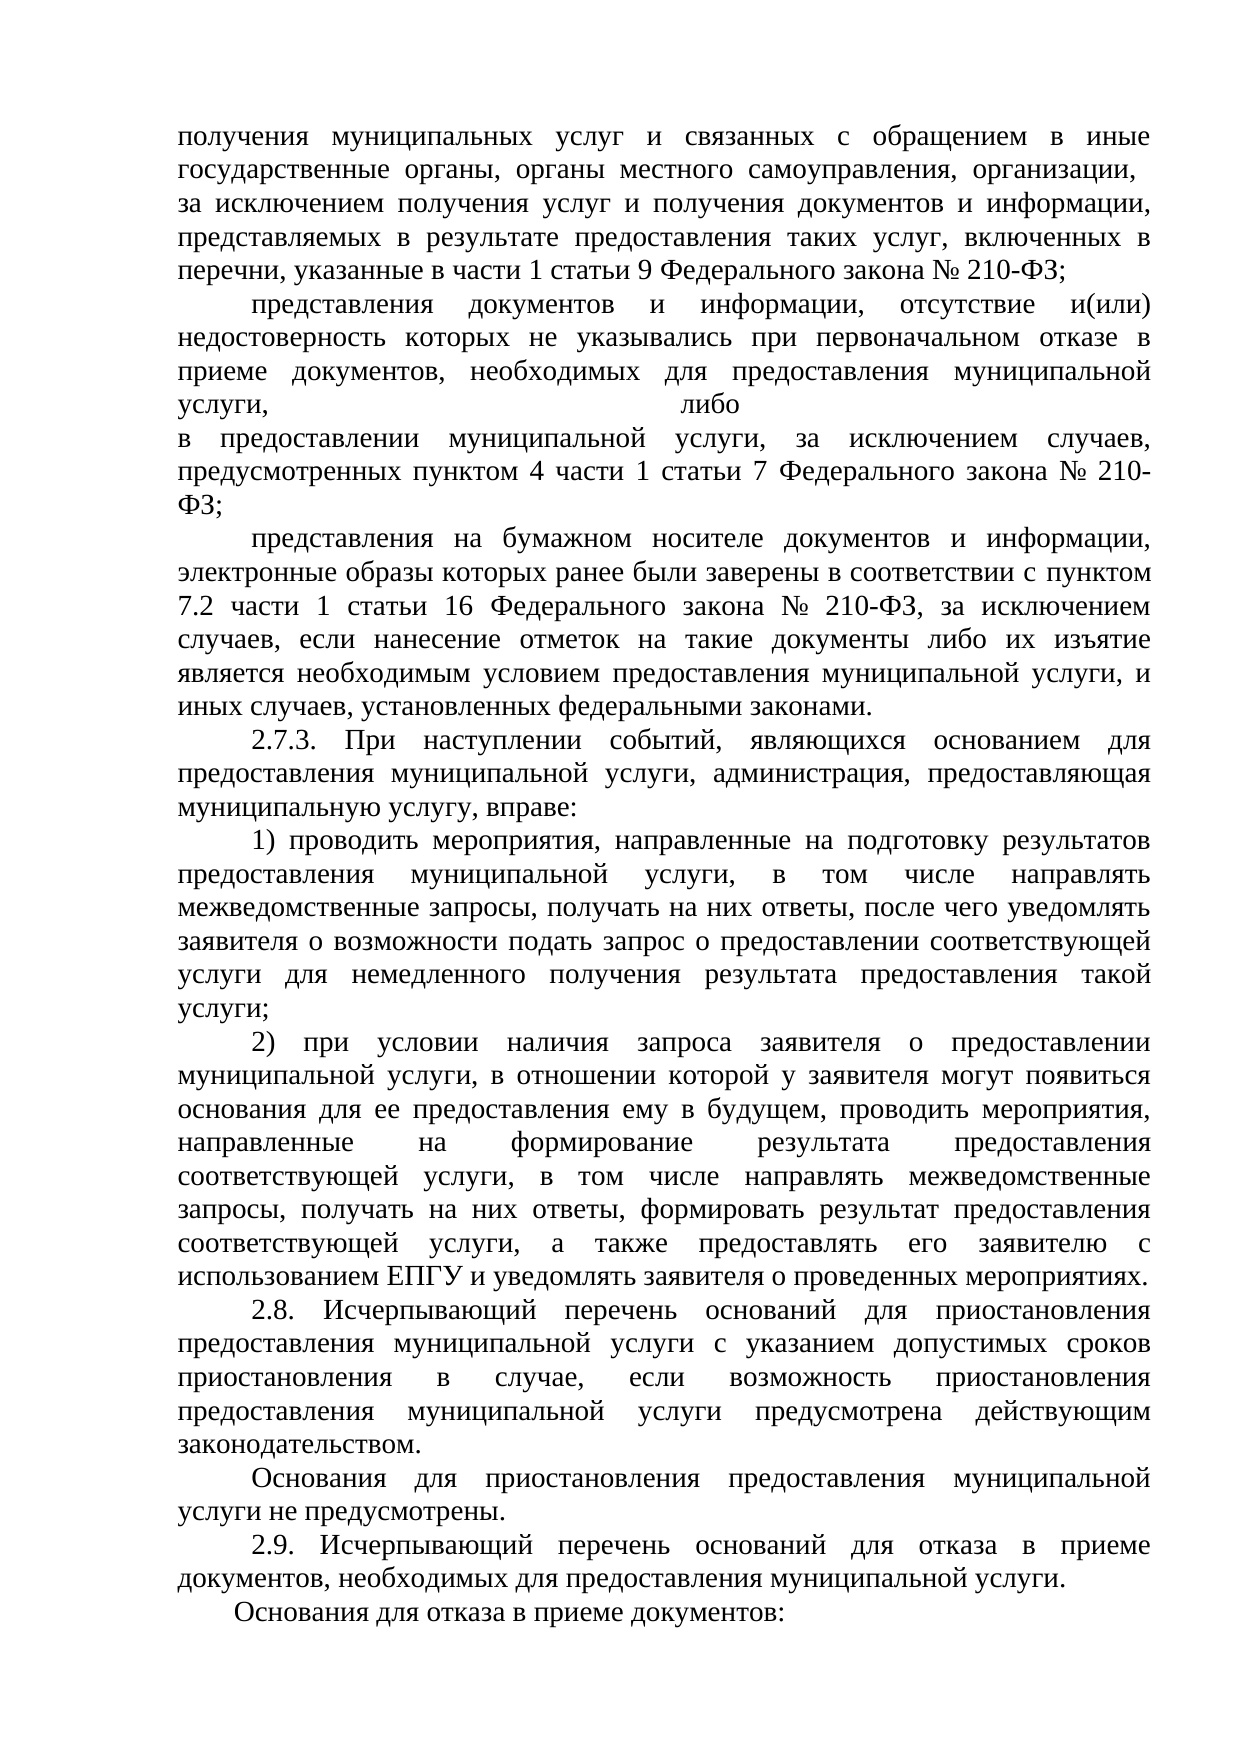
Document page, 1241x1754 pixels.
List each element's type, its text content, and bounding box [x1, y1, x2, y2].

text 2) при условии наличия запроса заявителя о предоставлении муниципальной услуги, в отношении которой у заявителя могут появиться основания для ее предоставления ему в будущем, проводить мероприятия, направленные на формирование результата предоставления соответствующей услуги, в том числе направлять межведомственные запросы, получать на них ответы, формировать результат предоставления соответствующей услуги, а также предоставлять его заявителю с использованием ЕПГУ и уведомлять заявителя о проведенных мероприятиях. [177, 1024, 1152, 1292]
text 2.7.3. При наступлении событий, являющихся основанием для предоставления муниципальной услуги, администрация, предоставляющая муниципальную услугу, вправе: [177, 722, 1152, 822]
text представления документов и информации, отсутствие и(или) недостоверность которых не указывались при первоначальном отказе в приеме документов, необходимых для предоставления муниципальной услуги, либо в предоставлении муниципальной услуги, за исключением случаев, предусмотренных пунктом 4 части 1 статьи 7 Федерального закона № 210-ФЗ; [177, 286, 1152, 521]
text представления на бумажном носителе документов и информации, электронные образы которых ранее были заверены в соответствии с пунктом 7.2 части 1 статьи 16 Федерального закона № 210-ФЗ, за исключением случаев, если нанесение отметок на такие документы либо их изъятие является необходимым условием предоставления муниципальной услуги, и иных случаев, установленных федеральными законами. [177, 521, 1152, 722]
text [177, 118, 1152, 286]
text Основания для приостановления предоставления муниципальной услуги не предусмотрены. [177, 1460, 1152, 1527]
text 2.8. Исчерпывающий перечень оснований для приостановления предоставления муниципальной услуги с указанием допустимых сроков приостановления в случае, если возможность приостановления предоставления муниципальной услуги предусмотрена действующим законодательством. [177, 1292, 1152, 1460]
text 2.9. Исчерпывающий перечень оснований для отказа в приеме документов, необходимых для предоставления муниципальной услуги. [177, 1527, 1152, 1594]
text 1) проводить мероприятия, направленные на подготовку результатов предоставления муниципальной услуги, в том числе направлять межведомственные запросы, получать на них ответы, после чего уведомлять заявителя о возможности подать запрос о предоставлении соответствующей услуги для немедленного получения результата предоставления такой услуги; [177, 822, 1152, 1024]
text Основания для отказа в приеме документов: [177, 1594, 1152, 1627]
